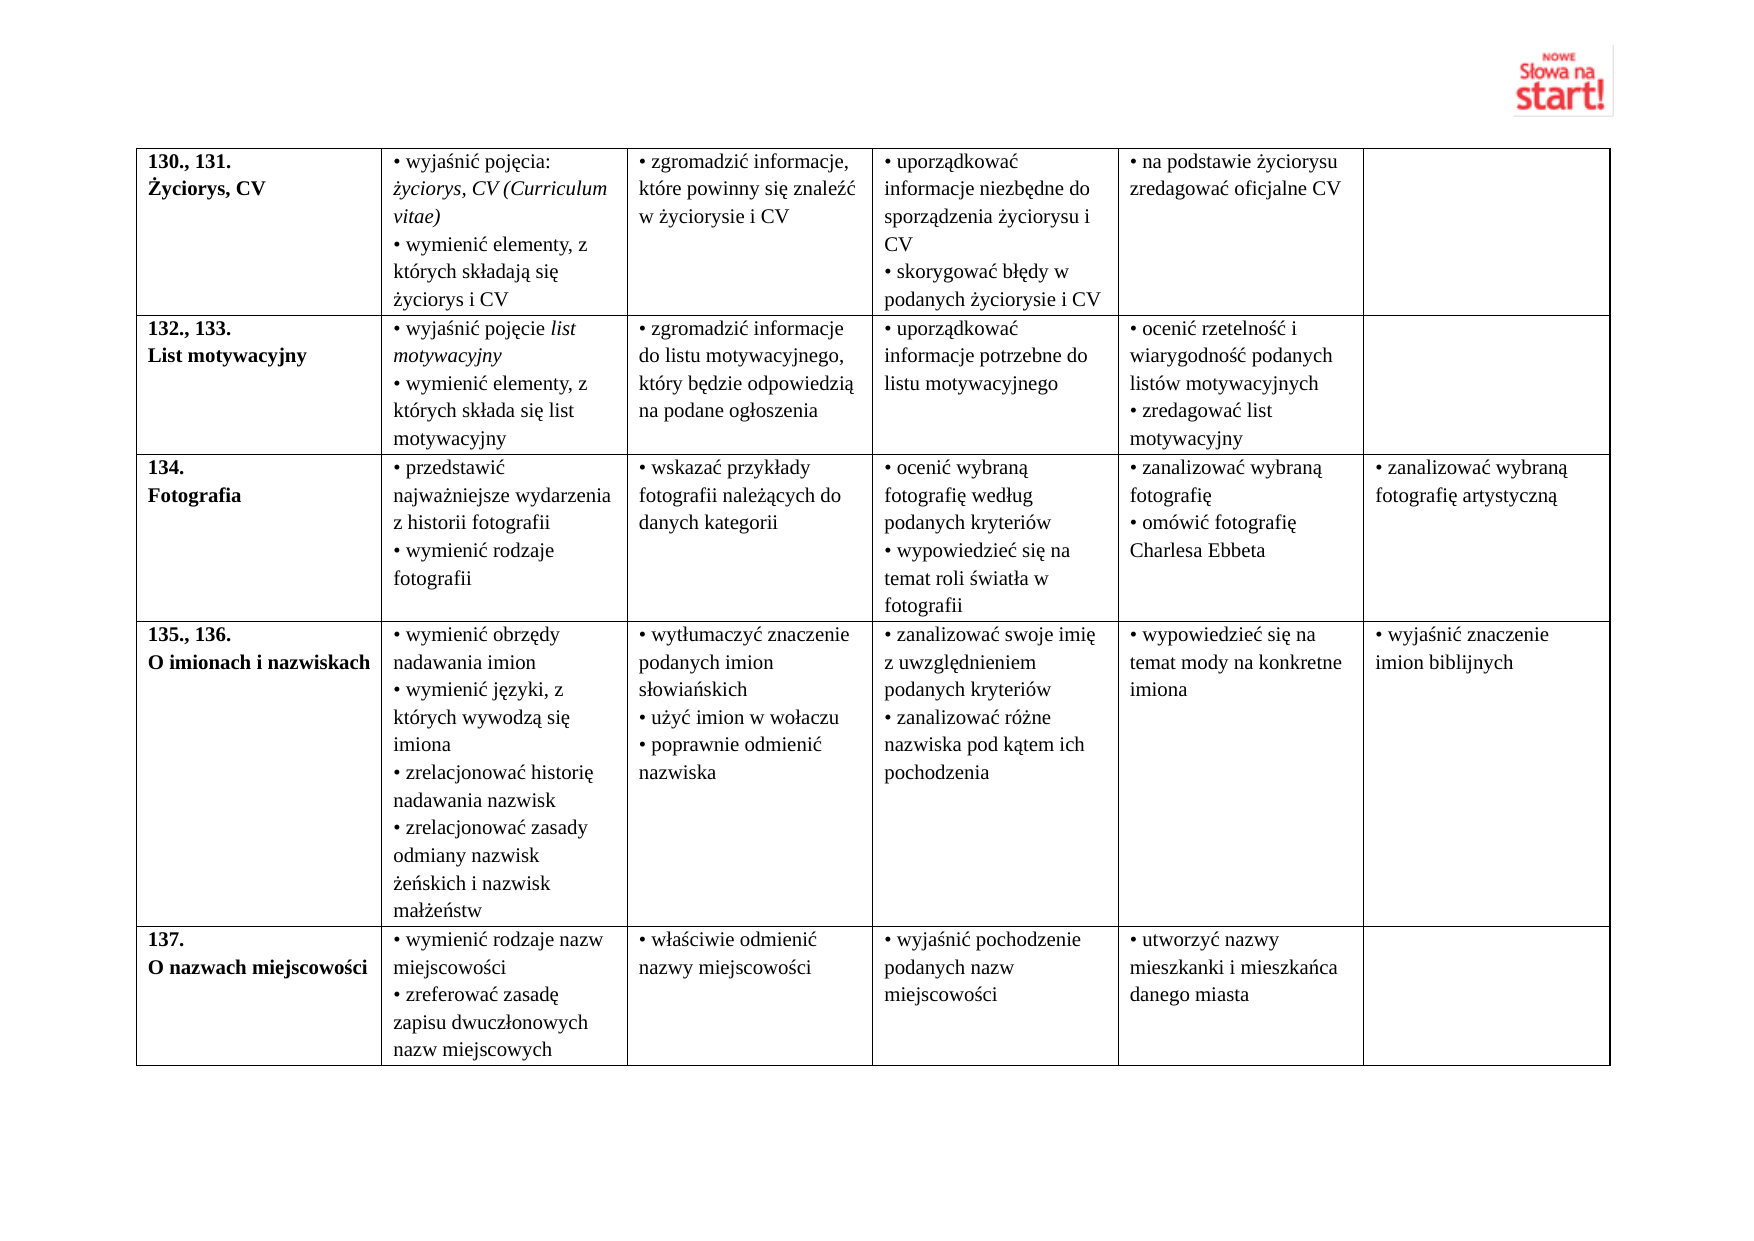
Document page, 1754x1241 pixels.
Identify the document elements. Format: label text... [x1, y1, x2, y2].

table_cell 132., 133. List motywacyjny [137, 316, 381, 454]
table_cell • zanalizować wybraną fotografię artystyczną [1364, 455, 1609, 621]
table_cell • wytłumaczyć znaczenie podanych imion słowiańskich • użyć imion w wołaczu • poprawnie odmienić nazwiska [628, 622, 872, 926]
table_cell • wypowiedzieć się na temat mody na konkretne imiona [1119, 622, 1363, 926]
table_cell 134. Fotografia [137, 455, 381, 621]
picture [1513, 45, 1615, 118]
table_cell [1364, 927, 1609, 1065]
table_cell 130., 131. Życiorys, CV [137, 149, 381, 314]
table_cell • na podstawie życiorysu zredagować oficjalne CV [1119, 149, 1363, 314]
table_cell • wymienić rodzaje nazw miejscowości • zreferować zasadę zapisu dwuczłonowych nazw miejscowych [382, 927, 627, 1065]
table_cell • właściwie odmienić nazwy miejscowości [628, 927, 872, 1065]
table_cell • uporządkować informacje niezbędne do sporządzenia życiorysu i CV • skorygować błędy w podanych życiorysie i CV [873, 149, 1118, 314]
table_cell • wyjaśnić znaczenie imion biblijnych [1364, 622, 1609, 926]
table_cell 137. O nazwach miejscowości [137, 927, 381, 1065]
table_cell • uporządkować informacje potrzebne do listu motywacyjnego [873, 316, 1118, 454]
table_cell • przedstawić najważniejsze wydarzenia z historii fotografii • wymienić rodzaje fotografii [382, 455, 627, 621]
table_cell [1364, 149, 1609, 314]
table_cell • zanalizować wybraną fotografię • omówić fotografię Charlesa Ebbeta [1119, 455, 1363, 621]
table_cell • zgromadzić informacje do listu motywacyjnego, który będzie odpowiedzią na podane ogłoszenia [628, 316, 872, 454]
table_cell • wskazać przykłady fotografii należących do danych kategorii [628, 455, 872, 621]
table_cell [1364, 316, 1609, 454]
table_cell • utworzyć nazwy mieszkanki i mieszkańca danego miasta [1119, 927, 1363, 1065]
table_cell • ocenić rzetelność i wiarygodność podanych listów motywacyjnych • zredagować list motywacyjny [1119, 316, 1363, 454]
table_cell • wymienić obrzędy nadawania imion • wymienić języki, z których wywodzą się imiona • zrelacjonować historię nadawania nazwisk • zrelacjonować zasady odmiany nazwisk żeńskich i nazwisk małżeństw [382, 622, 627, 926]
table_cell 135., 136. O imionach i nazwiskach [137, 622, 381, 926]
table_cell • wyjaśnić pojęcie list motywacyjny • wymienić elementy, z których składa się list motywacyjny [382, 316, 627, 454]
table_cell • wyjaśnić pochodzenie podanych nazw miejscowości [873, 927, 1118, 1065]
table_cell • zgromadzić informacje, które powinny się znaleźć w życiorysie i CV [628, 149, 872, 314]
table_cell • zanalizować swoje imię z uwzględnieniem podanych kryteriów • zanalizować różne nazwiska pod kątem ich pochodzenia [873, 622, 1118, 926]
table_cell • ocenić wybraną fotografię według podanych kryteriów • wypowiedzieć się na temat roli światła w fotografii [873, 455, 1118, 621]
table_cell • wyjaśnić pojęcia: życiorys, CV (Curriculum vitae) • wymienić elementy, z których składają się życiorys i CV [382, 149, 627, 314]
